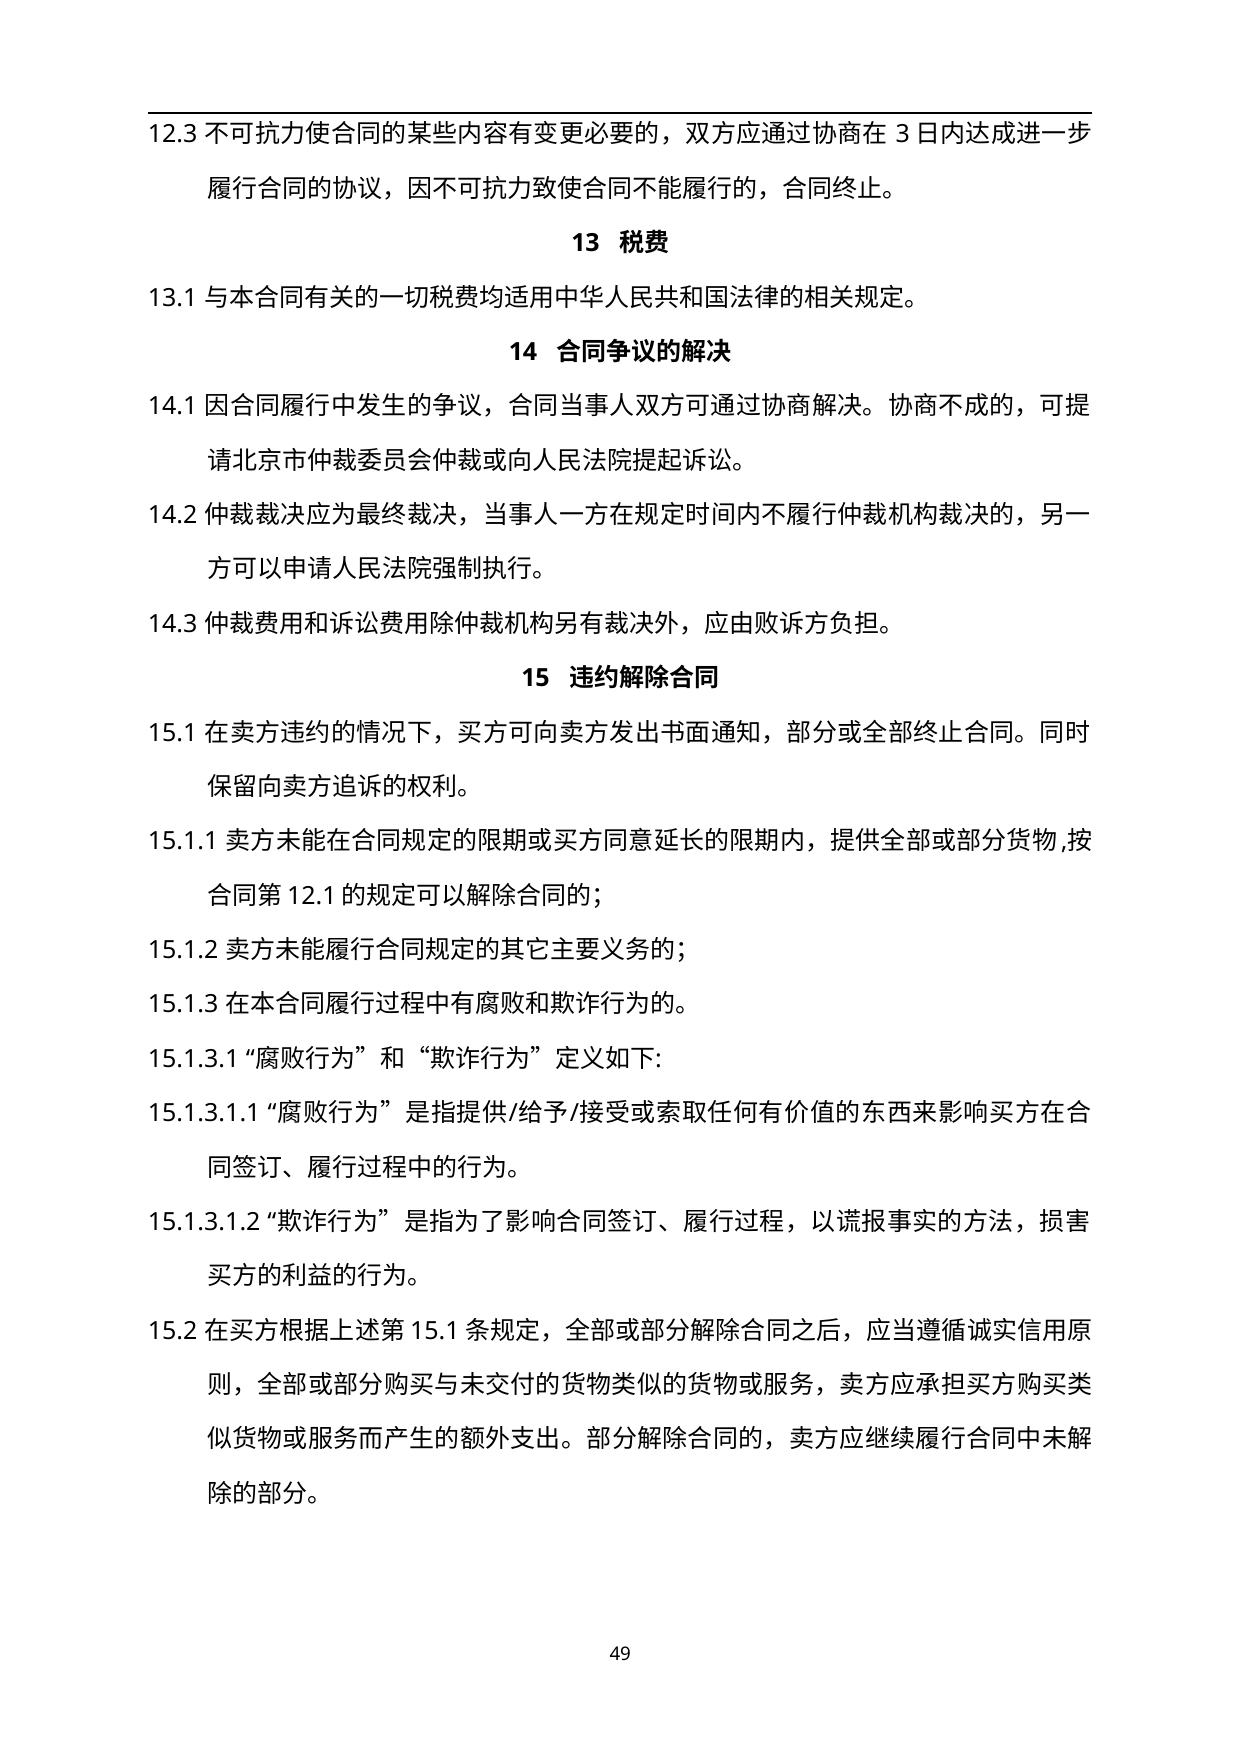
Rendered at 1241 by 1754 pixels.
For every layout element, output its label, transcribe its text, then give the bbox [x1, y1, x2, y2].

text 13.1 与本合同有关的一切税费均适用中华人民共和国法律的相关规定。 [148, 277, 1092, 313]
subtitle 14 合同争议的解决 [148, 331, 1092, 368]
subtitle 13 税费 [148, 223, 1092, 259]
subtitle 15 违约解除合同 [148, 658, 1092, 694]
text 14.1 因合同履行中发生的争议，合同当事人双方可通过协商解决。协商不成的，可提请北京市仲裁委员会仲裁或向人民法院提起诉讼。 [148, 386, 1092, 476]
text 15.1.3.1.2 “欺诈行为”是指为了影响合同签订、履行过程，以谎报事实的方法，损害买方的利益的行为。 [148, 1201, 1092, 1292]
text 15.1.3.1 “腐败行为”和“欺诈行为”定义如下: [148, 1038, 1092, 1074]
text 15.1.3.1.1 “腐败行为”是指提供/给予/接受或索取任何有价值的东西来影响买方在合同签订、履行过程中的行为。 [148, 1093, 1092, 1183]
text 14.3 仲裁费用和诉讼费用除仲裁机构另有裁决外，应由败诉方负担。 [148, 603, 1092, 639]
text 15.1 在卖方违约的情况下，买方可向卖方发出书面通知，部分或全部终止合同。同时保留向卖方追诉的权利。 [148, 712, 1092, 803]
text 15.1.2 卖方未能履行合同规定的其它主要义务的； [148, 929, 1092, 966]
text 12.3 不可抗力使合同的某些内容有变更必要的，双方应通过协商在3日内达成进一步履行合同的协议，因不可抗力致使合同不能履行的，合同终止。 [148, 114, 1092, 204]
text 15.1.3 在本合同履行过程中有腐败和欺诈行为的。 [148, 984, 1092, 1020]
text 15.1.1 卖方未能在合同规定的限期或买方同意延长的限期内，提供全部或部分货物,按合同第12.1的规定可以解除合同的； [148, 821, 1092, 911]
text 14.2 仲裁裁决应为最终裁决，当事人一方在规定时间内不履行仲裁机构裁决的，另一方可以申请人民法院强制执行。 [148, 494, 1092, 585]
text 15.2 在买方根据上述第15.1条规定，全部或部分解除合同之后，应当遵循诚实信用原则，全部或部分购买与未交付的货物类似的货物或服务，卖方应承担买方购买类似货物或服务而产生的额外支出。部分解除合同的，卖方应继续履行合同中未解除的部分。 [148, 1310, 1092, 1509]
